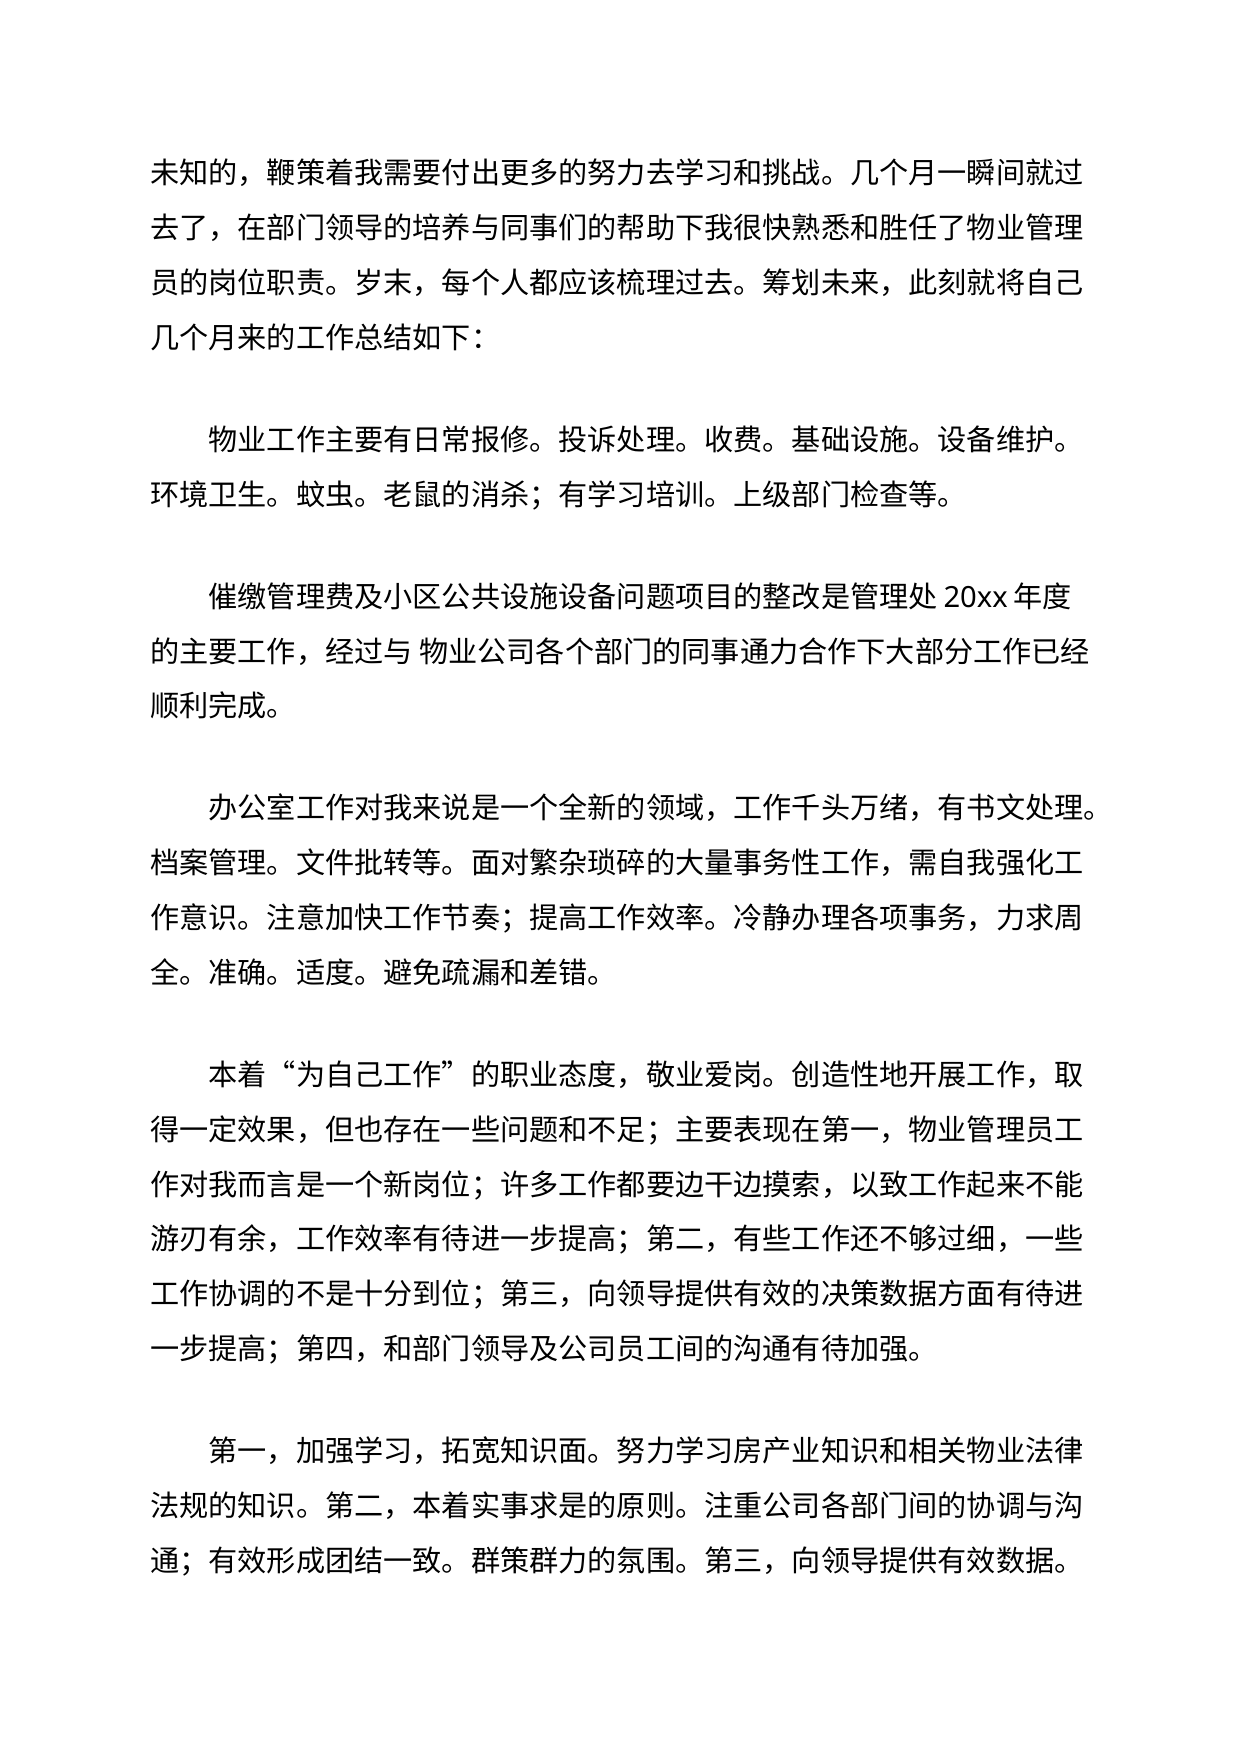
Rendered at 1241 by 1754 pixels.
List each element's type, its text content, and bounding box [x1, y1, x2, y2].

text 办公室工作对我来说是一个全新的领域，工作千头万绪，有书文处理。档案管理。文件批转等。面对繁杂琐碎的大量事务性工作，需自我强化工作意识。注意加快工作节奏；提高工作效率。冷静办理各项事务，力求周全。准确。适度。避免疏漏和差错。 [150, 785, 1090, 992]
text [150, 150, 1090, 357]
text 本着“为自己工作”的职业态度，敬业爱岗。创造性地开展工作，取得一定效果，但也存在一些问题和不足；主要表现在第一，物业管理员工作对我而言是一个新岗位；许多工作都要边干边摸索，以致工作起来不能游刃有余，工作效率有待进一步提高；第二，有些工作还不够过细，一些工作协调的不是十分到位；第三，向领导提供有效的决策数据方面有待进一步提高；第四，和部门领导及公司员工间的沟通有待加强。 [150, 1051, 1090, 1368]
text 物业工作主要有日常报修。投诉处理。收费。基础设施。设备维护。环境卫生。蚊虫。老鼠的消杀；有学习培训。上级部门检查等。 [150, 416, 1090, 514]
text 第一，加强学习，拓宽知识面。努力学习房产业知识和相关物业法律法规的知识。第二，本着实事求是的原则。注重公司各部门间的协调与沟通；有效形成团结一致。群策群力的氛围。第三，向领导提供有效数据。 [150, 1427, 1090, 1579]
text 催缴管理费及小区公共设施设备问题项目的整改是管理处20xx年度的主要工作，经过与 物业公司各个部门的同事通力合作下大部分工作已经顺利完成。 [150, 573, 1090, 725]
